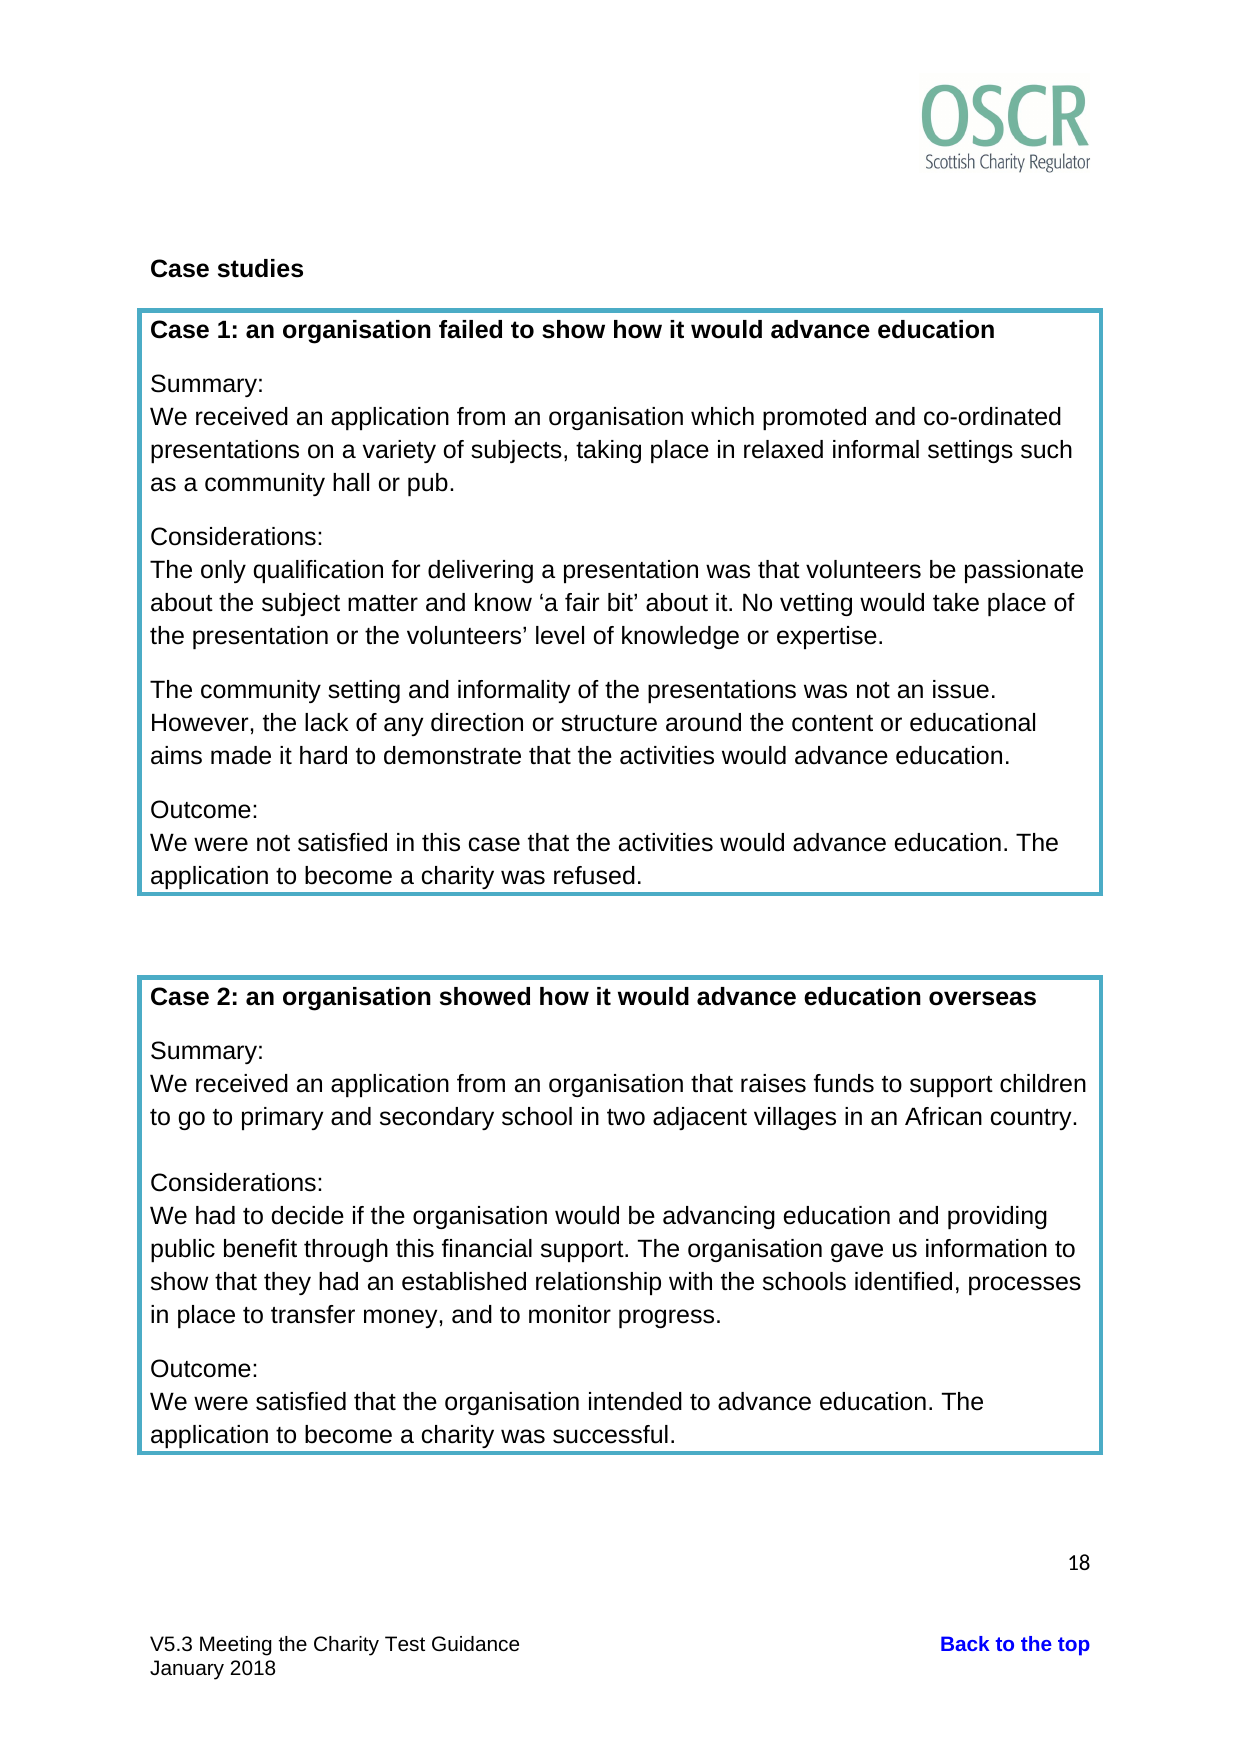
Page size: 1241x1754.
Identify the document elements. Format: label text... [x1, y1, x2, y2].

text Case 2: an organisation showed how it would advance education overseas [142, 980, 1099, 1011]
text Outcome: We were not satisfied in this case that the activities would advance education. The application to become a charity was refused. [142, 788, 1099, 892]
text The community setting and informality of the presentations was not an issue. However, the lack of any direction or structure around the content or educational aims made it hard to demonstrate that the activities would advance education. [142, 668, 1099, 769]
text Summary: We received an application from an organisation that raises funds to support children to go to primary and secondary school in two adjacent villages in an African country. Considerations: We had to decide if the organisation would be advancing education and providing public benefit through this financial support. The organisation gave us information to show that they had an established relationship with the schools identified, processes in place to transfer money, and to monitor progress. [142, 1029, 1099, 1329]
picture [919, 73, 1091, 173]
text Case studies [150, 254, 1090, 283]
text Summary: We received an application from an organisation which promoted and co-ordinated presentations on a variety of subjects, taking place in relaxed informal settings such as a community hall or pub. [142, 362, 1099, 497]
text Case 1: an organisation failed to show how it would advance education [142, 313, 1099, 344]
text Considerations: The only qualification for delivering a presentation was that volunteers be passionate about the subject matter and know ‘a fair bit’ about it. No vetting would take place of the presentation or the volunteers’ level of knowledge or expertise. [142, 515, 1099, 650]
text Outcome: We were satisfied that the organisation intended to advance education. The application to become a charity was successful. [142, 1347, 1099, 1451]
